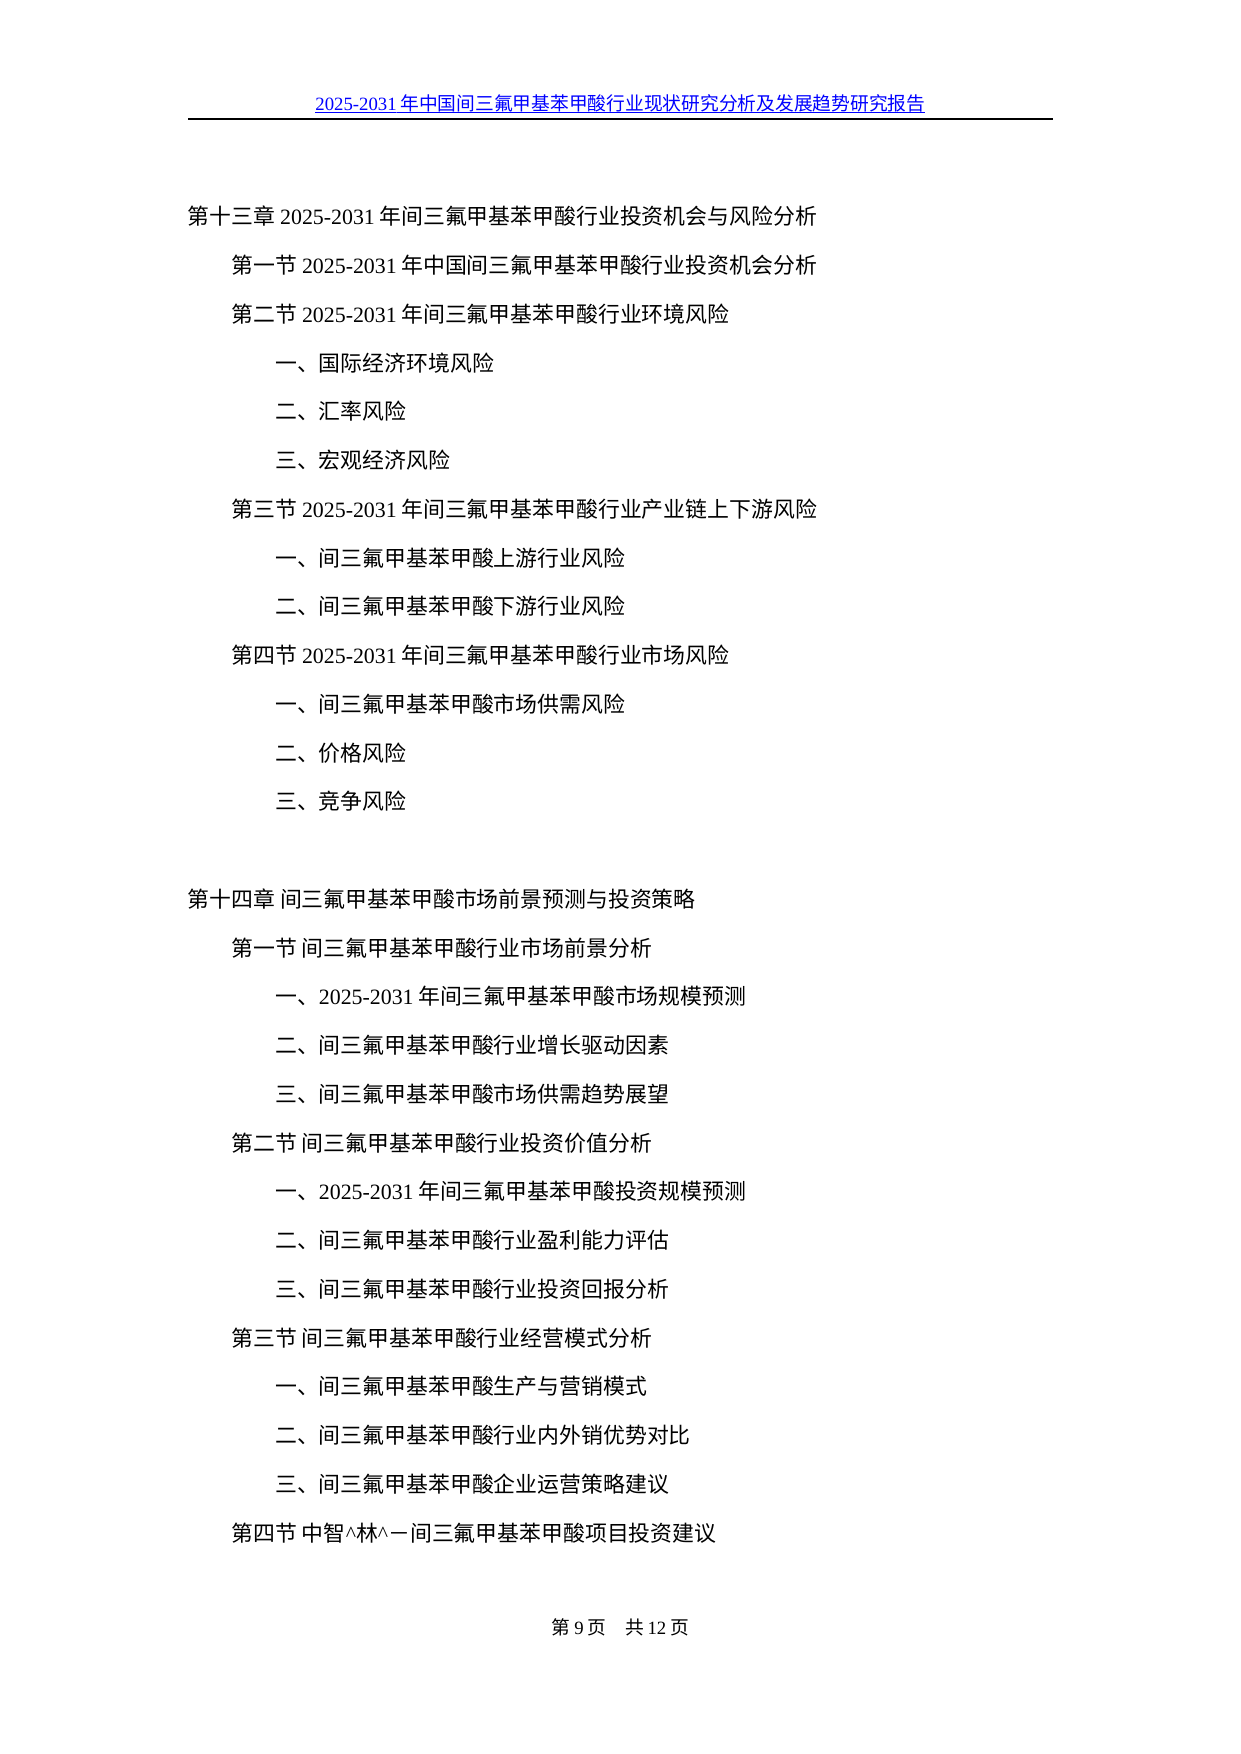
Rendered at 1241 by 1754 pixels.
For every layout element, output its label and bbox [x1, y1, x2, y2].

text [187, 150, 1053, 1548]
